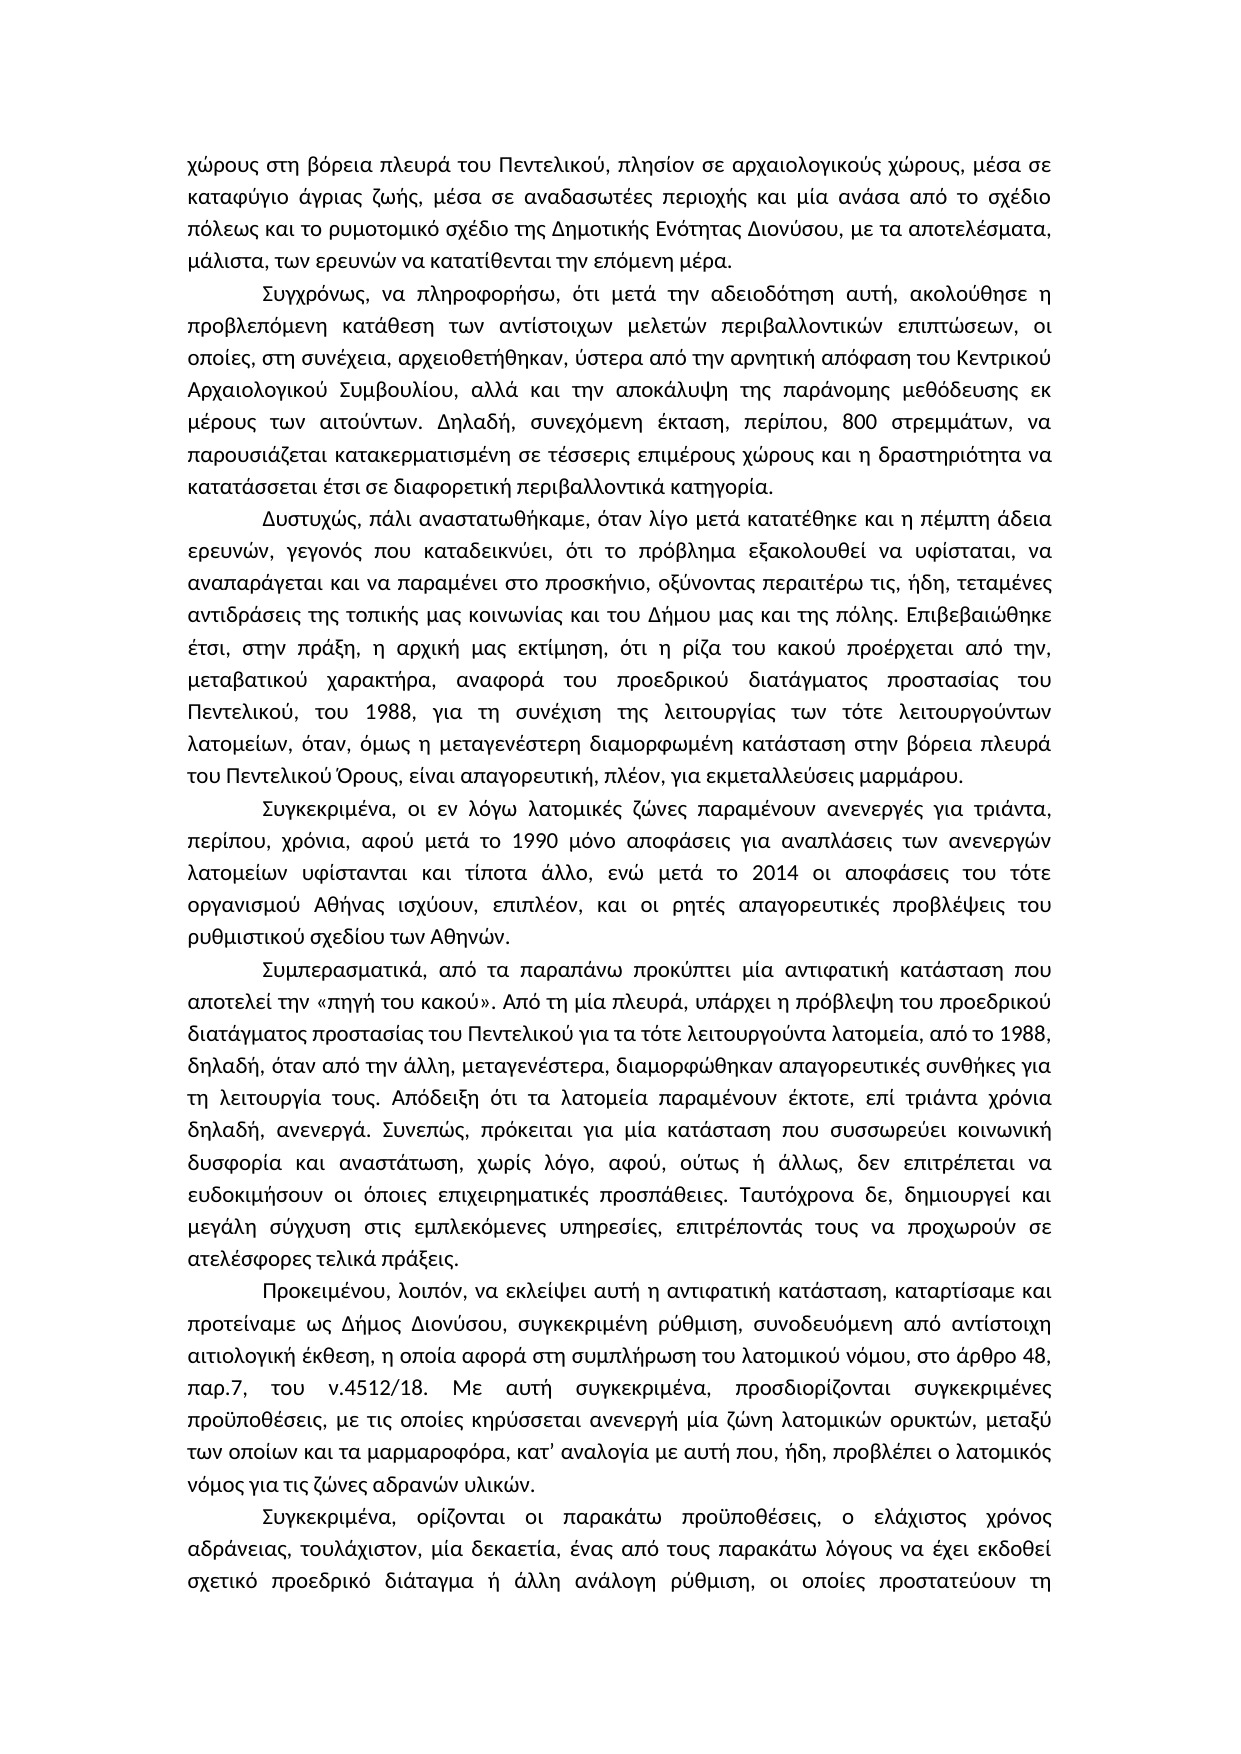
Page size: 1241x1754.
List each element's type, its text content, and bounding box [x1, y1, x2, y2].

text Συγκεκριμένα, οι εν λόγω λατομικές ζώνες παραμένουν ανενεργές για τριάντα, περίπου, χρόνια, αφού μετά το 1990 μόνο αποφάσεις για αναπλάσεις των ανενεργών λατομείων υφίστανται και τίποτα άλλο, ενώ μετά το 2014 οι αποφάσεις του τότε οργανισμού Αθήνας ισχύουν, επιπλέον, και οι ρητές απαγορευτικές προβλέψεις του ρυθμιστικού σχεδίου των Αθηνών. [187, 794, 1053, 951]
text Προκειμένου, λοιπόν, να εκλείψει αυτή η αντιφατική κατάσταση, καταρτίσαμε και προτείναμε ως Δήμος Διονύσου, συγκεκριμένη ρύθμιση, συνοδευόμενη από αντίστοιχη αιτιολογική έκθεση, η οποία αφορά στη συμπλήρωση του λατομικού νόμου, στο άρθρο 48, παρ.7, του ν.4512/18. Με αυτή συγκεκριμένα, προσδιορίζονται συγκεκριμένες προϋποθέσεις, με τις οποίες κηρύσσεται ανενεργή μία ζώνη λατομικών ορυκτών, μεταξύ των οποίων και τα μαρμαροφόρα, κατ’ αναλογία με αυτή που, ήδη, προβλέπει ο λατομικός νόμος για τις ζώνες αδρανών υλικών. [187, 1277, 1053, 1498]
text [187, 1502, 1053, 1594]
text Δυστυχώς, πάλι αναστατωθήκαμε, όταν λίγο μετά κατατέθηκε και η πέμπτη άδεια ερευνών, γεγονός που καταδεικνύει, ότι το πρόβλημα εξακολουθεί να υφίσταται, να αναπαράγεται και να παραμένει στο προσκήνιο, οξύνοντας περαιτέρω τις, ήδη, τεταμένες αντιδράσεις της τοπικής μας κοινωνίας και του Δήμου μας και της πόλης. Επιβεβαιώθηκε έτσι, στην πράξη, η αρχική μας εκτίμηση, ότι η ρίζα του κακού προέρχεται από την, μεταβατικού χαρακτήρα, αναφορά του προεδρικού διατάγματος προστασίας του Πεντελικού, του 1988, για τη συνέχιση της λειτουργίας των τότε λειτουργούντων λατομείων, όταν, όμως η μεταγενέστερη διαμορφωμένη κατάσταση στην βόρεια πλευρά του Πεντελικού Όρους, είναι απαγορευτική, πλέον, για εκμεταλλεύσεις μαρμάρου. [187, 504, 1053, 789]
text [187, 150, 1053, 274]
text Συμπερασματικά, από τα παραπάνω προκύπτει μία αντιφατική κατάσταση που αποτελεί την «πηγή του κακού». Από τη μία πλευρά, υπάρχει η πρόβλεψη του προεδρικού διατάγματος προστασίας του Πεντελικού για τα τότε λειτουργούντα λατομεία, από το 1988, δηλαδή, όταν από την άλλη, μεταγενέστερα, διαμορφώθηκαν απαγορευτικές συνθήκες για τη λειτουργία τους. Απόδειξη ότι τα λατομεία παραμένουν έκτοτε, επί τριάντα χρόνια δηλαδή, ανενεργά. Συνεπώς, πρόκειται για μία κατάσταση που συσσωρεύει κοινωνική δυσφορία και αναστάτωση, χωρίς λόγο, αφού, ούτως ή άλλως, δεν επιτρέπεται να ευδοκιμήσουν οι όποιες επιχειρηματικές προσπάθειες. Ταυτόχρονα δε, δημιουργεί και μεγάλη σύγχυση στις εμπλεκόμενες υπηρεσίες, επιτρέποντάς τους να προχωρούν σε ατελέσφορες τελικά πράξεις. [187, 955, 1053, 1272]
text Συγχρόνως, να πληροφορήσω, ότι μετά την αδειοδότηση αυτή, ακολούθησε η προβλεπόμενη κατάθεση των αντίστοιχων μελετών περιβαλλοντικών επιπτώσεων, οι οποίες, στη συνέχεια, αρχειοθετήθηκαν, ύστερα από την αρνητική απόφαση του Κεντρικού Αρχαιολογικού Συμβουλίου, αλλά και την αποκάλυψη της παράνομης μεθόδευσης εκ μέρους των αιτούντων. Δηλαδή, συνεχόμενη έκταση, περίπου, 800 στρεμμάτων, να παρουσιάζεται κατακερματισμένη σε τέσσερις επιμέρους χώρους και η δραστηριότητα να κατατάσσεται έτσι σε διαφορετική περιβαλλοντικά κατηγορία. [187, 279, 1053, 500]
